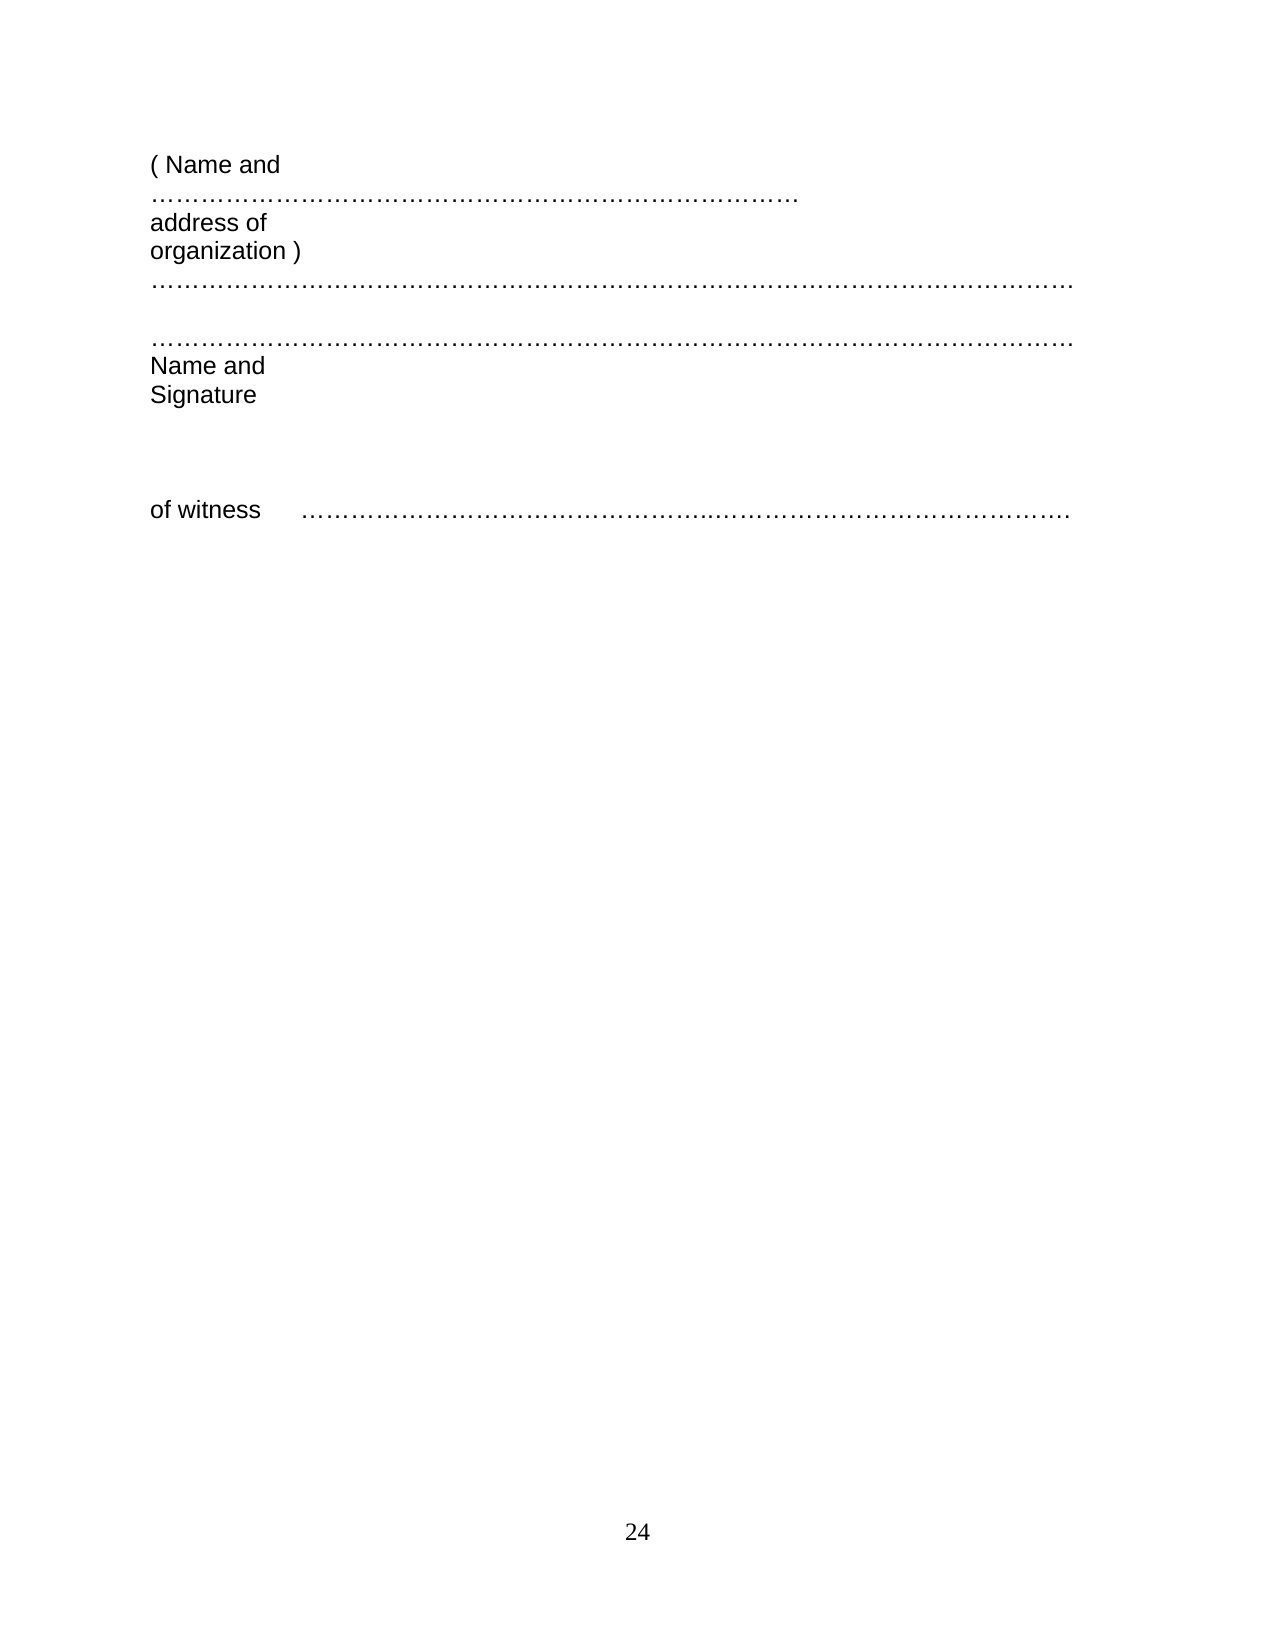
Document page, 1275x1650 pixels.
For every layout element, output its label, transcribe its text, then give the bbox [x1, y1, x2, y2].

text Name and [150, 351, 1125, 380]
text address of [150, 207, 1125, 236]
text ………………………………………………………………………………………………… [150, 322, 1125, 351]
text organization ) ………………………………………………………………………………………………… [150, 236, 1125, 294]
text ( Name and [150, 150, 1125, 179]
text Signature [150, 380, 1125, 409]
text of witness …………………………………………..……………………………………. [150, 495, 1125, 524]
text …………………………………………………………………… [150, 179, 1125, 207]
